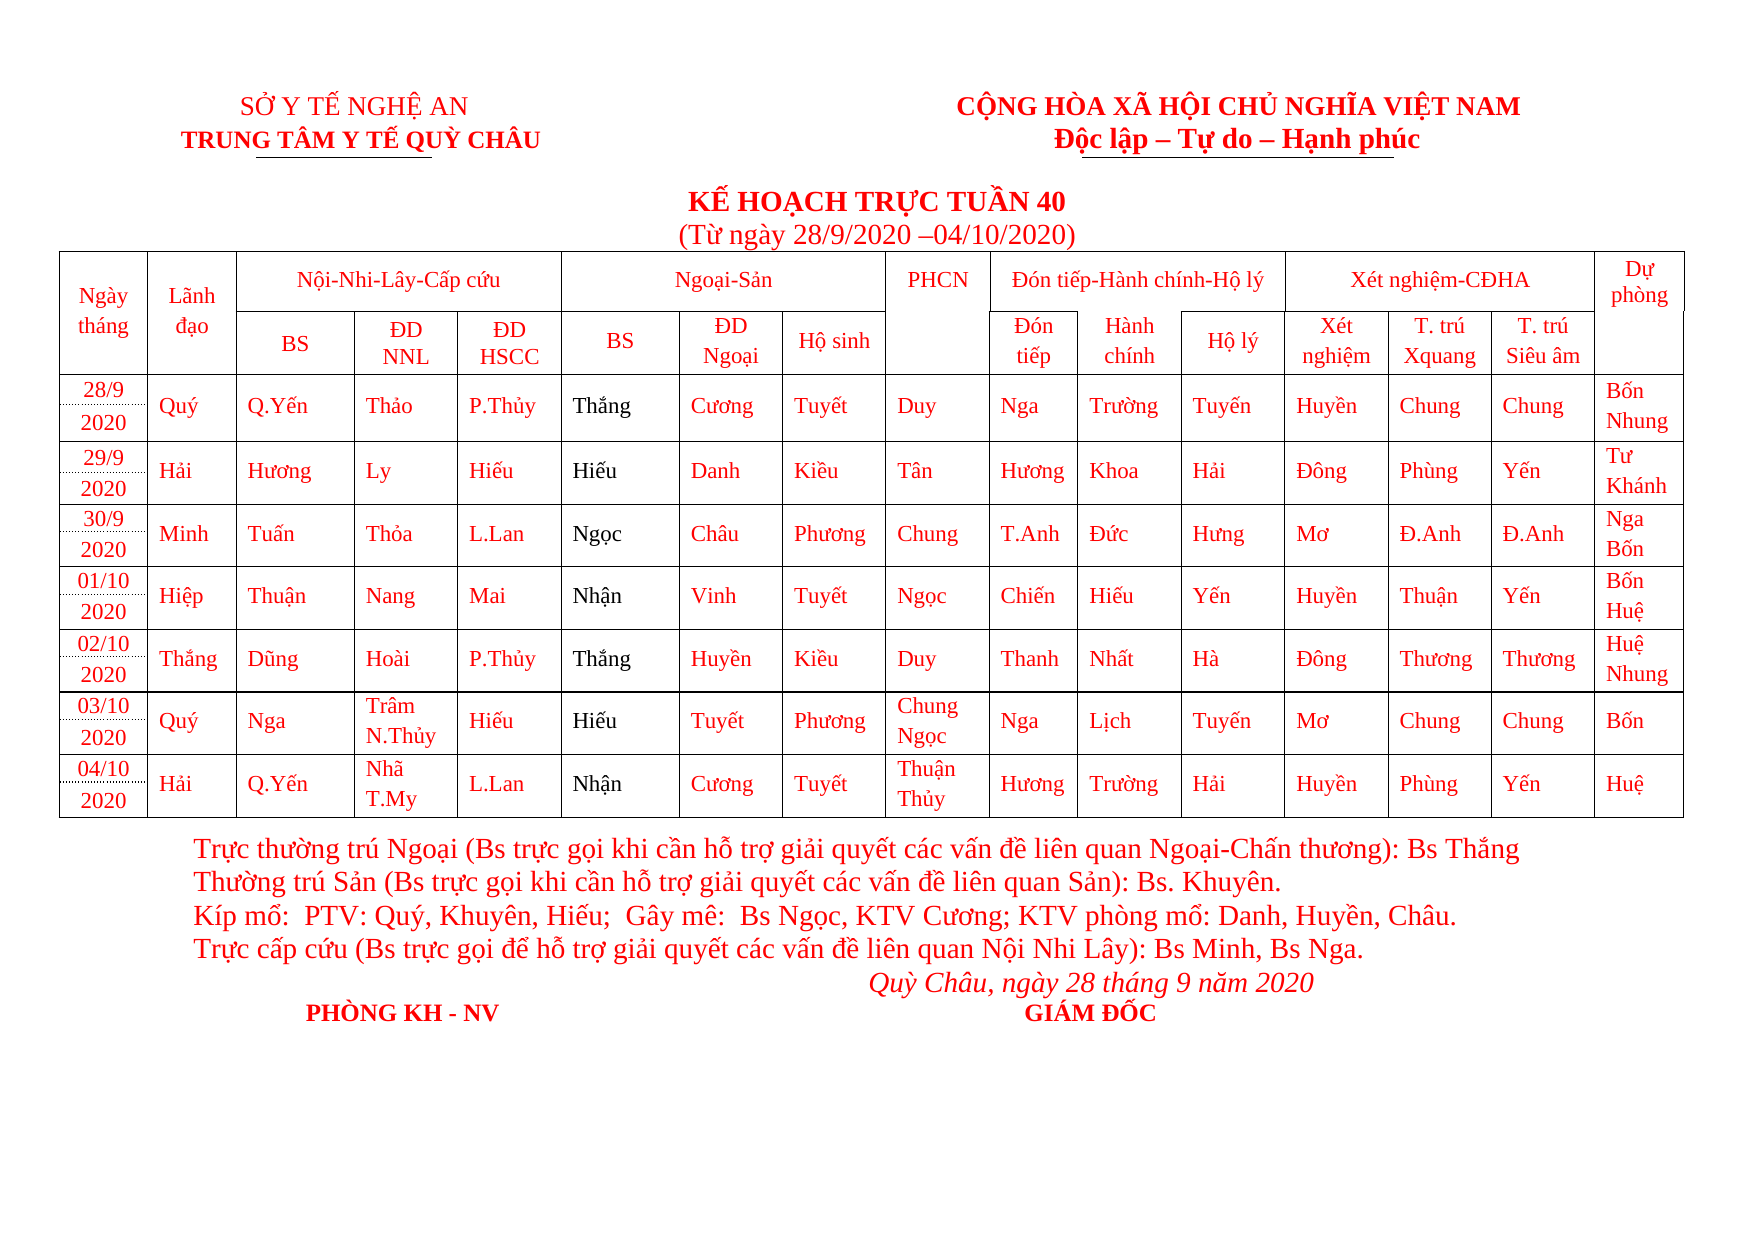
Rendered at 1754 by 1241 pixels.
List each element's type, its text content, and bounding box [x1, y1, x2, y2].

table_cell Ly [355, 442, 457, 503]
table_cell Đón tiếp [990, 312, 1077, 374]
table_cell Duy [886, 630, 989, 691]
table_cell Ngọc [886, 567, 989, 629]
table_cell Hải [1182, 442, 1284, 503]
table_cell 28/9 [60, 375, 147, 403]
table_cell [886, 311, 989, 374]
text Thường trú Sản (Bs trực gọi khi cần hỗ trợ giải quyết các vấn đề liên quan Sản): Bs. Khuyên. [118, 864, 1636, 898]
table_cell T. trú Siêu âm [1492, 312, 1594, 374]
table_cell Tuyết [783, 375, 885, 441]
table_cell Hương [990, 442, 1077, 503]
table_cell Tư Khánh [1595, 442, 1683, 503]
table_cell 30/9 [60, 505, 147, 531]
table_cell Nga [990, 693, 1077, 754]
table_cell Thắng [562, 630, 679, 691]
table_cell T.Anh [990, 505, 1077, 566]
table_cell Thắng [562, 375, 679, 441]
table_header Dự phòng [1595, 252, 1684, 311]
table_cell Q.Yến [237, 375, 354, 441]
table_cell Đ.Anh [1389, 505, 1491, 566]
table_cell Hiếu [458, 442, 561, 503]
table_cell Hưng [1182, 505, 1284, 566]
table_cell Yến [1492, 755, 1594, 817]
table_cell Đức [1078, 505, 1181, 566]
table_header Nội-Nhi-Lây-Cấp cứu [237, 252, 561, 311]
table_cell Đông [1285, 442, 1388, 503]
table_cell 2020 [60, 781, 147, 817]
table_header Ngày tháng [60, 252, 147, 374]
table_cell Bốn [1595, 693, 1683, 754]
table_cell Tuyến [1182, 375, 1284, 441]
table_cell Phùng [1389, 442, 1491, 503]
table_cell Hoài [355, 630, 457, 691]
table_cell Tuyết [783, 755, 885, 817]
table_cell Huệ Nhung [1595, 630, 1683, 691]
table_cell Phương [783, 693, 885, 754]
table_cell 2020 [60, 594, 147, 629]
table_cell Huyền [1285, 375, 1388, 441]
text Kíp mổ: PTV: Quý, Khuyên, Hiếu; Gây mê: Bs Ngọc, KTV Cương; KTV phòng mổ: Danh, Huyền, Châu. [118, 898, 1636, 931]
table_cell Tuyết [783, 567, 885, 629]
table_cell Dũng [237, 630, 354, 691]
text Trực cấp cứu (Bs trực gọi để hỗ trợ giải quyết các vấn đề liên quan Nội Nhi Lây): Bs Minh, Bs Nga. Quỳ Châu, ngày 28 tháng 9 năm 2020 [118, 931, 1636, 998]
table_cell Phùng [1389, 755, 1491, 817]
table_cell Vinh [680, 567, 782, 629]
table_cell 04/10 [60, 755, 147, 781]
table_cell L.Lan [458, 755, 561, 817]
text PHÒNG KH - NV GIÁM ĐỐC [118, 998, 1636, 1027]
table_cell Yến [1492, 442, 1594, 503]
table_cell Quý [148, 693, 236, 754]
table_cell Ngọc [562, 505, 679, 566]
table_cell Thương [1389, 630, 1491, 691]
table_cell Nhận [562, 567, 679, 629]
table_cell Trâm N.Thủy [355, 693, 457, 754]
table_header PHCN [886, 252, 990, 311]
table_cell Châu [680, 505, 782, 566]
table_cell Thắng [148, 630, 236, 691]
table_cell Bốn Huệ [1595, 567, 1683, 629]
table_cell ĐD Ngoại [680, 312, 782, 374]
text KẾ HOẠCH TRỰC TUẦN 40 [118, 184, 1636, 217]
table_cell Kiều [783, 630, 885, 691]
table_cell BS [237, 312, 354, 374]
table_cell L.Lan [458, 505, 561, 566]
table_cell Hiếu [562, 442, 679, 503]
table_cell Mơ [1285, 693, 1388, 754]
table_cell Hà [1182, 630, 1284, 691]
table_cell Kiều [783, 442, 885, 503]
table_cell Hiệp [148, 567, 236, 629]
table_cell Hương [990, 755, 1077, 817]
table_cell Quý [148, 375, 236, 441]
table_cell Huyền [1285, 567, 1388, 629]
table_header Lãnh đạo [148, 252, 236, 374]
table_cell Hải [148, 755, 236, 817]
table_cell Hương [237, 442, 354, 503]
table_cell Chiến [990, 567, 1077, 629]
table_cell Nhận [562, 755, 679, 817]
table_cell Hiếu [562, 693, 679, 754]
table_cell Thuận [237, 567, 354, 629]
table_cell P.Thủy [458, 375, 561, 441]
table_cell Huệ [1595, 755, 1683, 817]
table_cell Chung [1389, 693, 1491, 754]
table_cell Hộ lý [1182, 312, 1284, 374]
table_cell 2020 [60, 404, 147, 441]
table_cell Tuấn [237, 505, 354, 566]
table_cell Lịch [1078, 693, 1181, 754]
table_cell Chung [1492, 375, 1594, 441]
table_cell 2020 [60, 656, 147, 691]
table_cell Thương [1492, 630, 1594, 691]
table_cell Trường [1078, 375, 1181, 441]
table_cell 01/10 [60, 567, 147, 593]
table_cell Huyền [1285, 755, 1388, 817]
table_cell Nga [237, 693, 354, 754]
table_cell Trường [1078, 755, 1181, 817]
table_cell Hải [1182, 755, 1284, 817]
table_cell Xét nghiệm [1285, 312, 1388, 374]
table_cell Hộ sinh [783, 312, 885, 374]
table_cell Danh [680, 442, 782, 503]
table_cell Chung [1492, 693, 1594, 754]
table_cell 02/10 [60, 630, 147, 656]
table_cell Nhất [1078, 630, 1181, 691]
table_cell Q.Yến [237, 755, 354, 817]
table_cell Minh [148, 505, 236, 566]
table_cell Đông [1285, 630, 1388, 691]
table_cell Thảo [355, 375, 457, 441]
table_cell Mai [458, 567, 561, 629]
table_cell Thanh [990, 630, 1077, 691]
table_cell Hải [148, 442, 236, 503]
table_cell Thỏa [355, 505, 457, 566]
table_cell [1595, 311, 1683, 374]
table_cell Chung [886, 505, 989, 566]
table_cell BS [562, 312, 679, 374]
table_cell Tuyết [680, 693, 782, 754]
table_cell Chung [1389, 375, 1491, 441]
table_cell Nang [355, 567, 457, 629]
table_cell Bốn Nhung [1595, 375, 1683, 441]
table_cell Phương [783, 505, 885, 566]
table_cell 2020 [60, 472, 147, 503]
table_cell Cương [680, 375, 782, 441]
table_cell Chung Ngọc [886, 693, 989, 754]
table_cell Huyền [680, 630, 782, 691]
table_cell Nga [990, 375, 1077, 441]
table_cell 2020 [60, 531, 147, 566]
table_header Ngoại-Sản [562, 252, 885, 311]
table_cell Hiếu [1078, 567, 1181, 629]
table_cell Thuận Thủy [886, 755, 989, 817]
table_cell Cương [680, 755, 782, 817]
table_cell 03/10 [60, 693, 147, 719]
table_cell Mơ [1285, 505, 1388, 566]
table_cell 2020 [60, 719, 147, 754]
text SỞ Y TẾ NGHỆ AN CỘNG HÒA XÃ HỘI CHỦ NGHĨA VIỆT NAM [118, 90, 1636, 121]
table_cell Hành chính [1078, 311, 1181, 374]
table_cell Thuận [1389, 567, 1491, 629]
table_cell Nhã T.My [355, 755, 457, 817]
table_header Xét nghiệm-CĐHA [1286, 252, 1594, 311]
table_cell ĐD NNL [355, 312, 457, 374]
table_cell Yến [1492, 567, 1594, 629]
table_cell Tân [886, 442, 989, 503]
table_cell Nga Bốn [1595, 505, 1683, 566]
table_cell Đ.Anh [1492, 505, 1594, 566]
table_cell Tuyến [1182, 693, 1284, 754]
text (Từ ngày 28/9/2020 –04/10/2020) [118, 217, 1636, 251]
table_header Đón tiếp-Hành chính-Hộ lý [991, 252, 1285, 311]
table_cell Khoa [1078, 442, 1181, 503]
table_cell Duy [886, 375, 989, 441]
table_cell Yến [1182, 567, 1284, 629]
table_cell ĐD HSCC [458, 312, 561, 374]
text Trực thường trú Ngoại (Bs trực gọi khi cần hỗ trợ giải quyết các vấn đề liên quan Ngoại-Chấn thương): Bs Thắng [118, 831, 1636, 864]
table_cell Hiếu [458, 693, 561, 754]
table_cell P.Thủy [458, 630, 561, 691]
table_cell 29/9 [60, 442, 147, 472]
text TRUNG TÂM Y TẾ QUỲ CHÂU Độc lập – Tự do – Hạnh phúc [118, 121, 1636, 155]
table_cell T. trú Xquang [1389, 312, 1491, 374]
